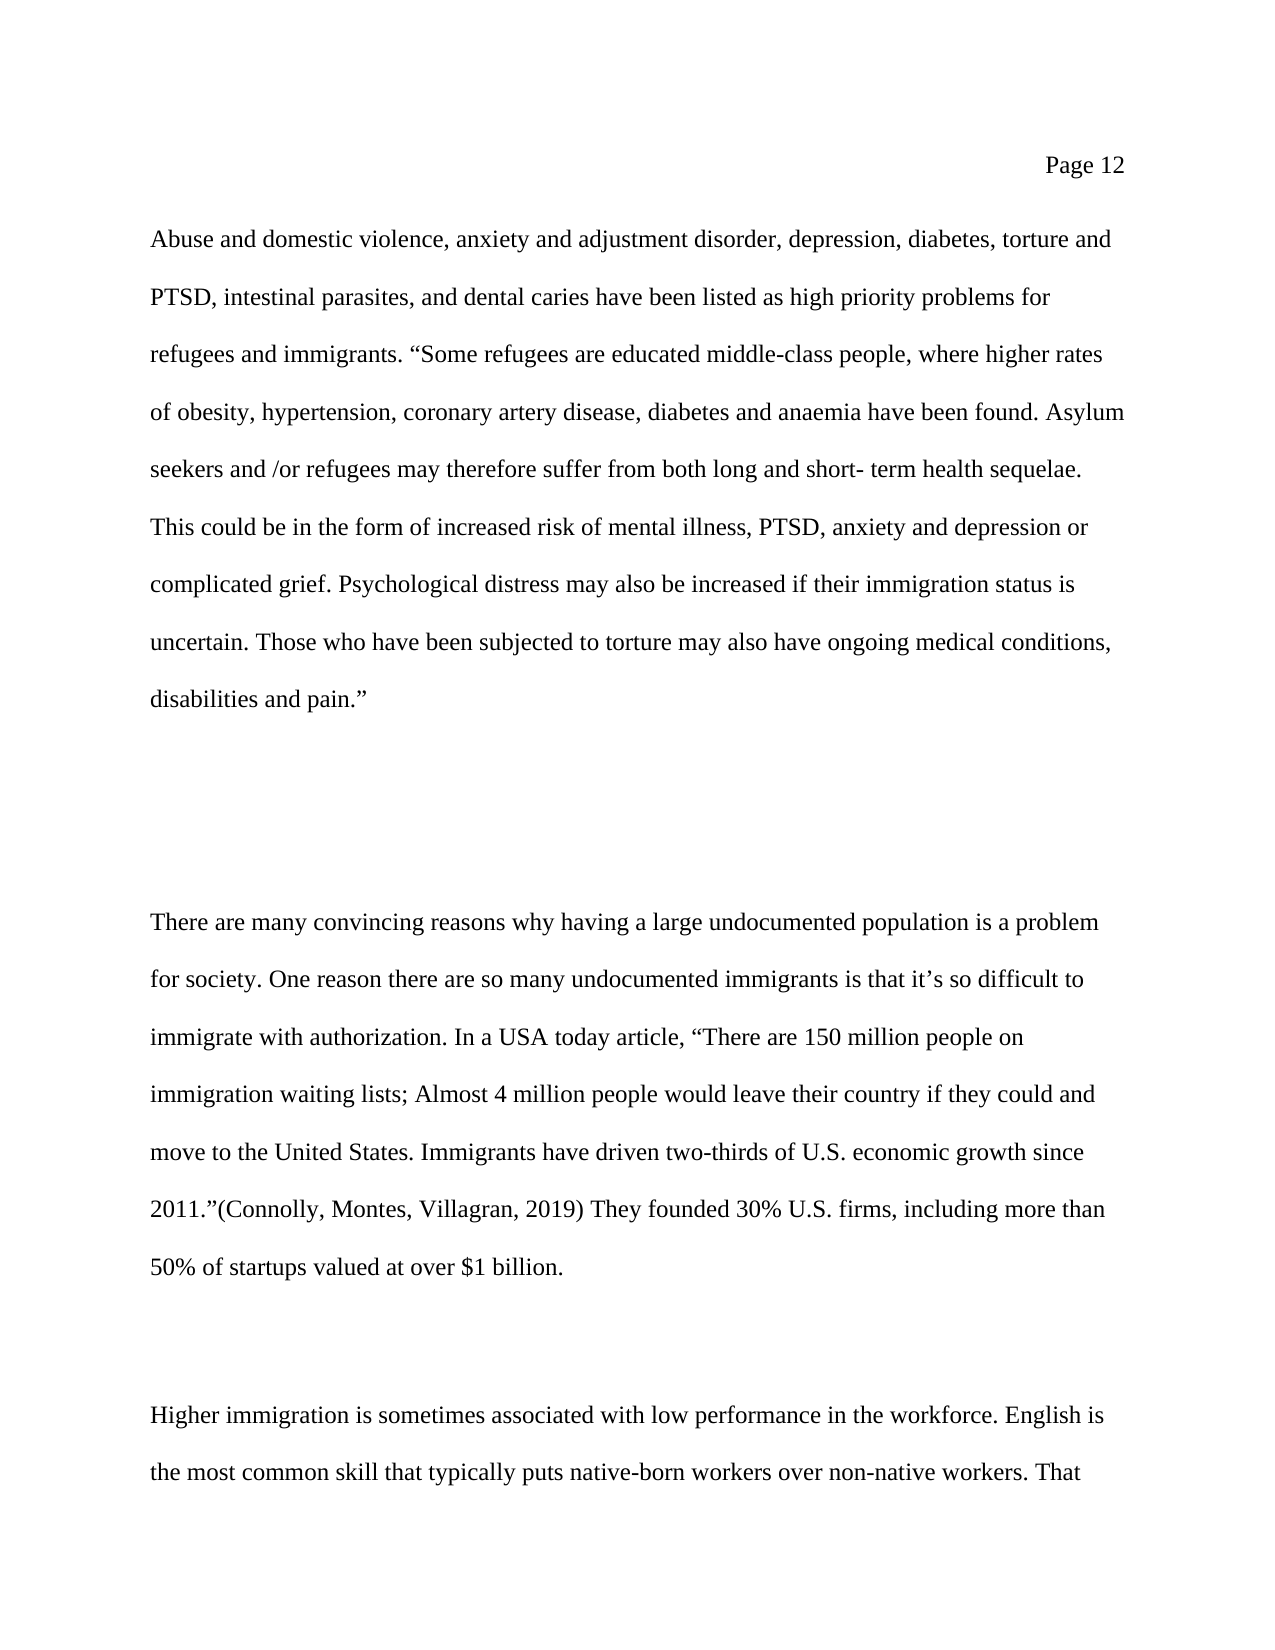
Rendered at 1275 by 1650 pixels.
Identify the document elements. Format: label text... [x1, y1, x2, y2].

text Abuse and domestic violence, anxiety and adjustment disorder, depression, diabetes, torture and PTSD, intestinal parasites, and dental caries have been listed as high priority problems for refugees and immigrants. “Some refugees are educated middle-class people, where higher rates of obesity, hypertension, coronary artery disease, diabetes and anaemia have been found. Asylum seekers and /or refugees may therefore suffer from both long and short- term health sequelae. This could be in the form of increased risk of mental illness, PTSD, anxiety and depression or complicated grief. Psychological distress may also be increased if their immigration status is uncertain. Those who have been subjected to torture may also have ongoing medical conditions, disabilities and pain.” [150, 224, 1125, 713]
text Higher immigration is sometimes associated with low performance in the workforce. English is the most common skill that typically puts native-born workers over non-native workers. That [150, 1400, 1125, 1486]
text There are many convincing reasons why having a large undocumented population is a problem for society. One reason there are so many undocumented immigrants is that it’s so difficult to immigrate with authorization. In a USA today article, “There are 150 million people on immigration waiting lists; Almost 4 million people would leave their country if they could and move to the United States. Immigrants have driven two-thirds of U.S. economic growth since 2011.”(Connolly, Montes, Villagran, 2019) They founded 30% U.S. firms, including more than 50% of startups valued at over $1 billion. [150, 907, 1125, 1280]
text Page 12 [150, 150, 1125, 179]
